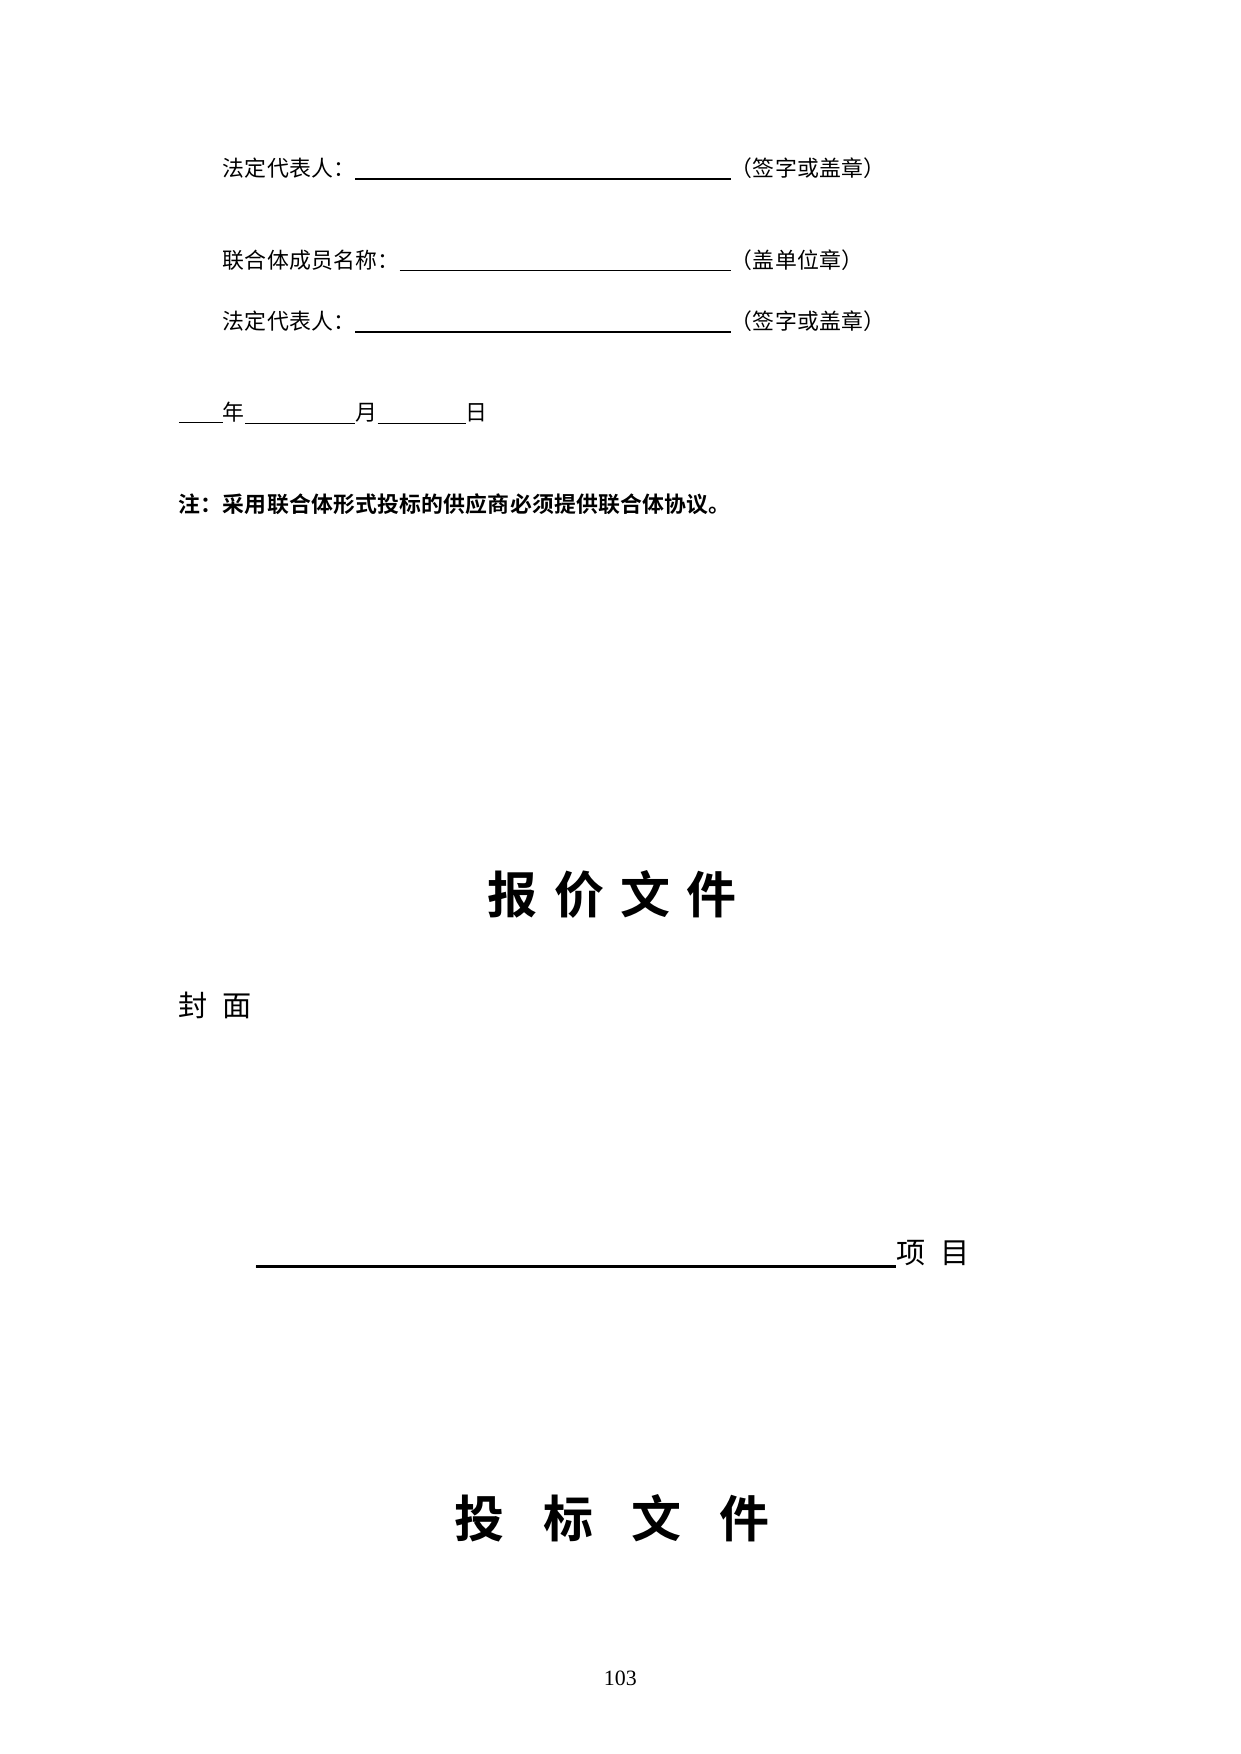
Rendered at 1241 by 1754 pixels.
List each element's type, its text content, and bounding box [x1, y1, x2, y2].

text 联合体成员名称： （盖单位章） [178, 228, 1062, 289]
text 注：采用联合体形式投标的供应商必须提供联合体协议。 [178, 472, 1062, 533]
text 法定代表人： （签字或盖章） [178, 136, 1062, 197]
text 投 标 文 件 [178, 1470, 1062, 1561]
text 法定代表人： （签字或盖章） [178, 289, 1062, 350]
text 封面 [178, 973, 1062, 1034]
text 报价文件 [178, 846, 1062, 937]
text ________________________________________________项目 [178, 1220, 1062, 1281]
text 年 月 日 [178, 381, 1062, 442]
